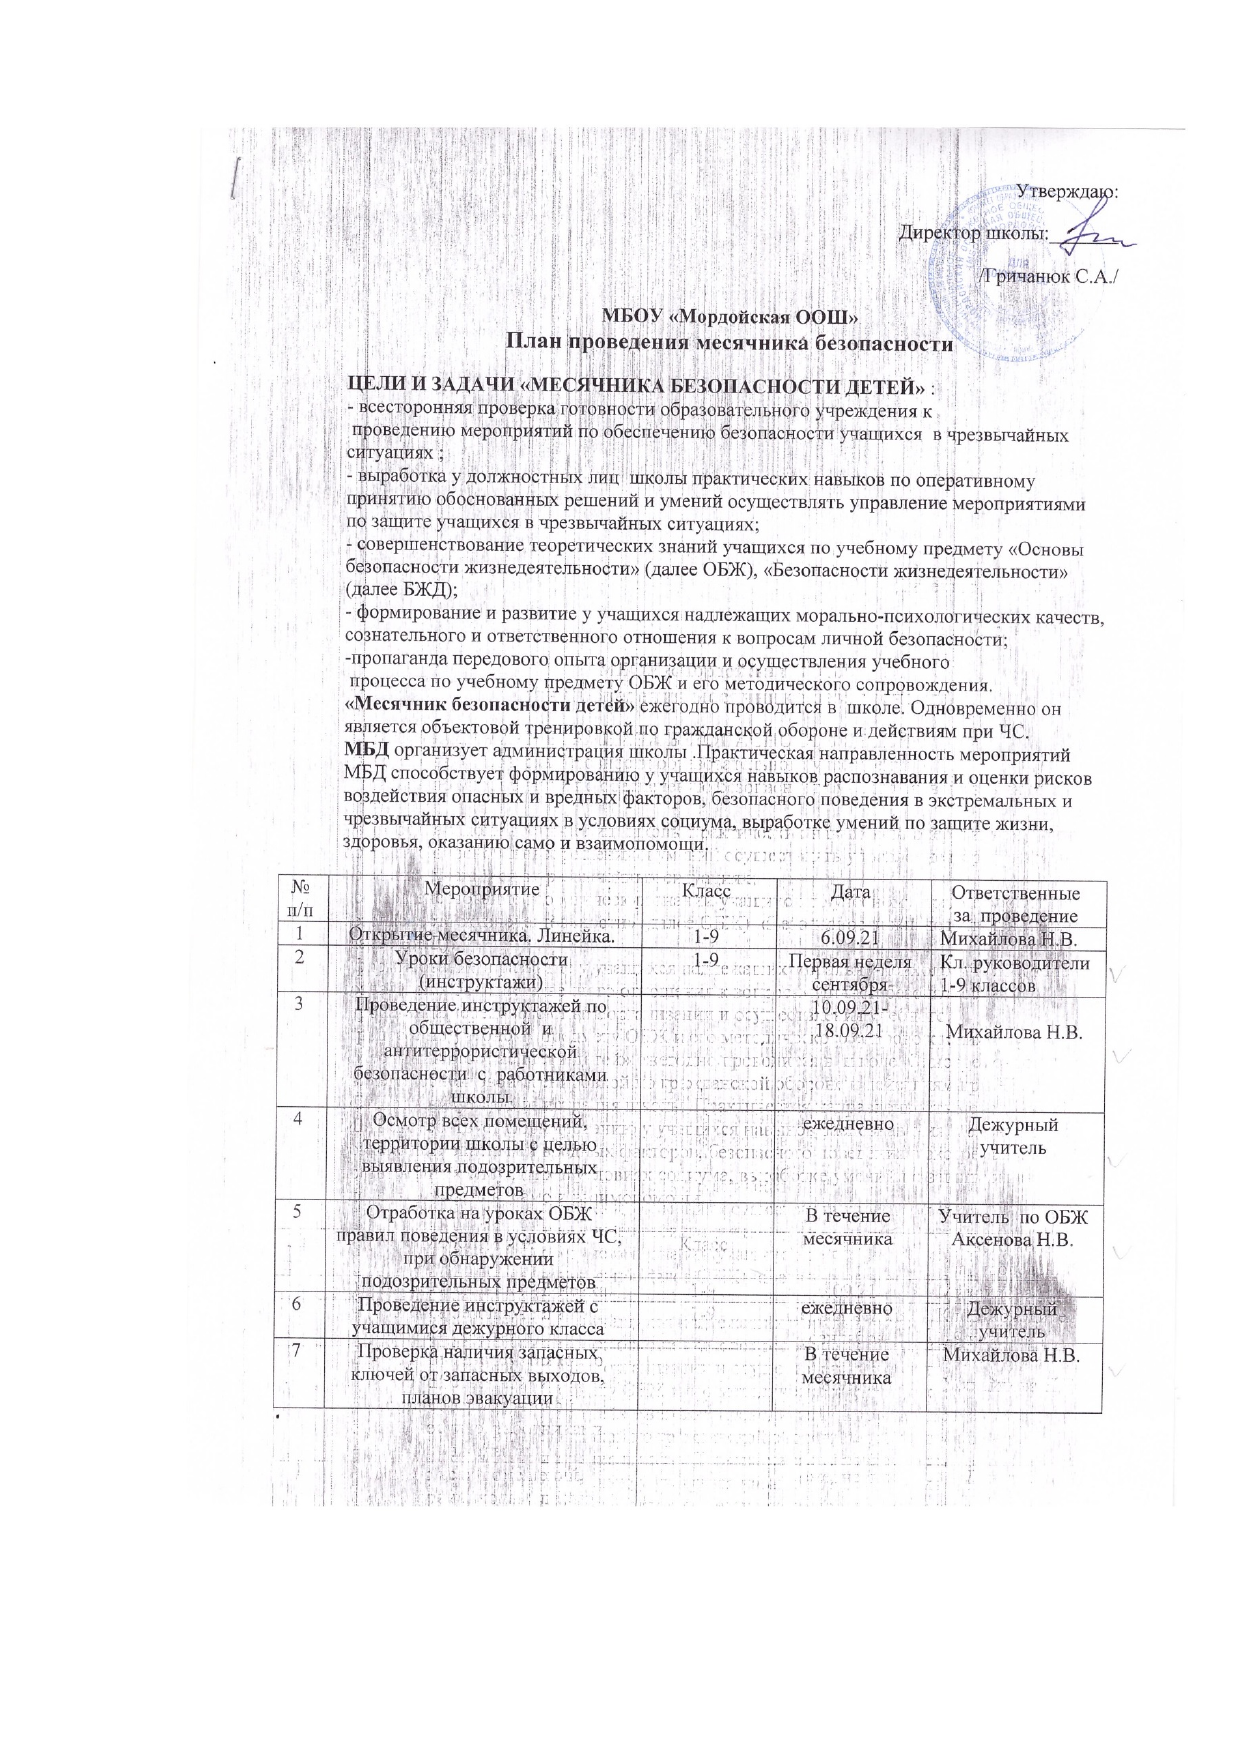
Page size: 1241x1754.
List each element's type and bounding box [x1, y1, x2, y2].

picture [177, 118, 1194, 1515]
